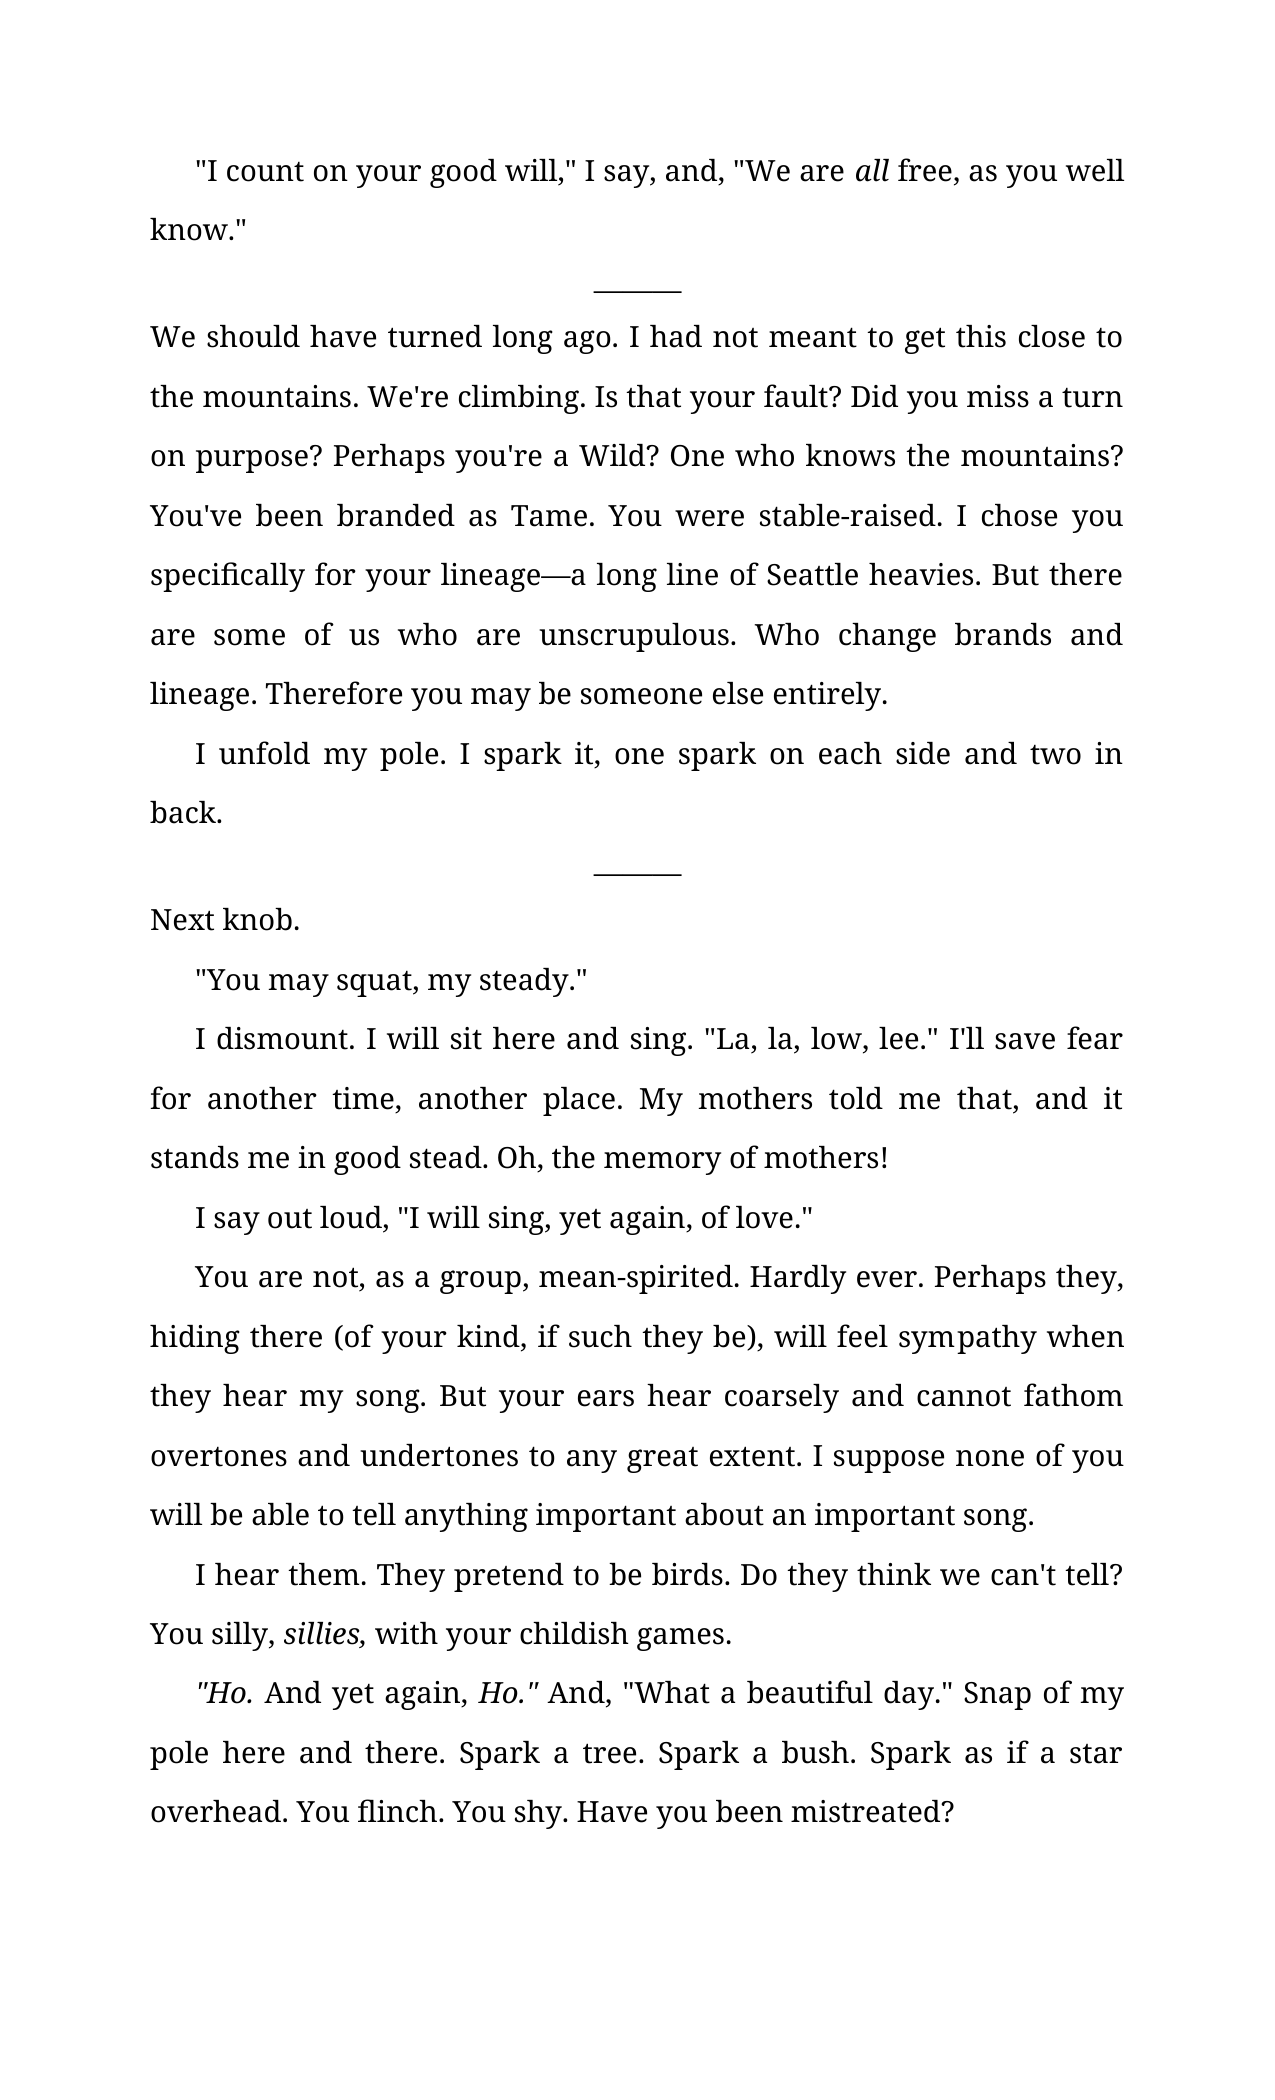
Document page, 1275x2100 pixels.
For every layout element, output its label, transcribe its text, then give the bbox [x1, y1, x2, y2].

text We should have turned long ago. I had not meant to get this close to the mountains. We're climbing. Is that your fault? Did you miss a turn on purpose? Perhaps you're a Wild? One who knows the mountains? You've been branded as Tame. You were stable-raised. I chose you specifically for your lineage—a long line of Seattle heavies. But there are some of us who are unscrupulous. Who change brands and lineage. Therefore you may be someone else entirely. [150, 317, 1125, 713]
text I hear them. They pretend to be birds. Do they think we can't tell? You silly, sillies, with your childish games. [150, 1554, 1125, 1653]
text I dismount. I will sit here and sing. "La, la, low, lee." I'll save fear for another time, another place. My mothers told me that, and it stands me in good stead. Oh, the memory of mothers! [150, 1018, 1125, 1177]
text Next knob. [150, 899, 1125, 939]
text You are not, as a group, mean-spirited. Hardly ever. Perhaps they, hiding there (of your kind, if such they be), will feel sympathy when they hear my song. But your ears hear coarsely and cannot fathom overtones and undertones to any great extent. I suppose none of you will be able to tell anything important about an important song. [150, 1256, 1125, 1534]
text I say out loud, "I will sing, yet again, of love." [150, 1197, 1125, 1237]
text ——— [150, 852, 1125, 892]
text I unfold my pole. I spark it, one spark on each side and two in back. [150, 733, 1125, 832]
text ——— [150, 269, 1125, 309]
text "I count on your good will," I say, and, "We are all free, as you well know." [150, 150, 1125, 249]
text "You may squat, my steady." [150, 959, 1125, 999]
text "Ho. And yet again, Ho." And, "What a beautiful day." Snap of my pole here and there. Spark a tree. Spark a bush. Spark as if a star overhead. You flinch. You shy. Have you been mistreated? [150, 1673, 1125, 1831]
